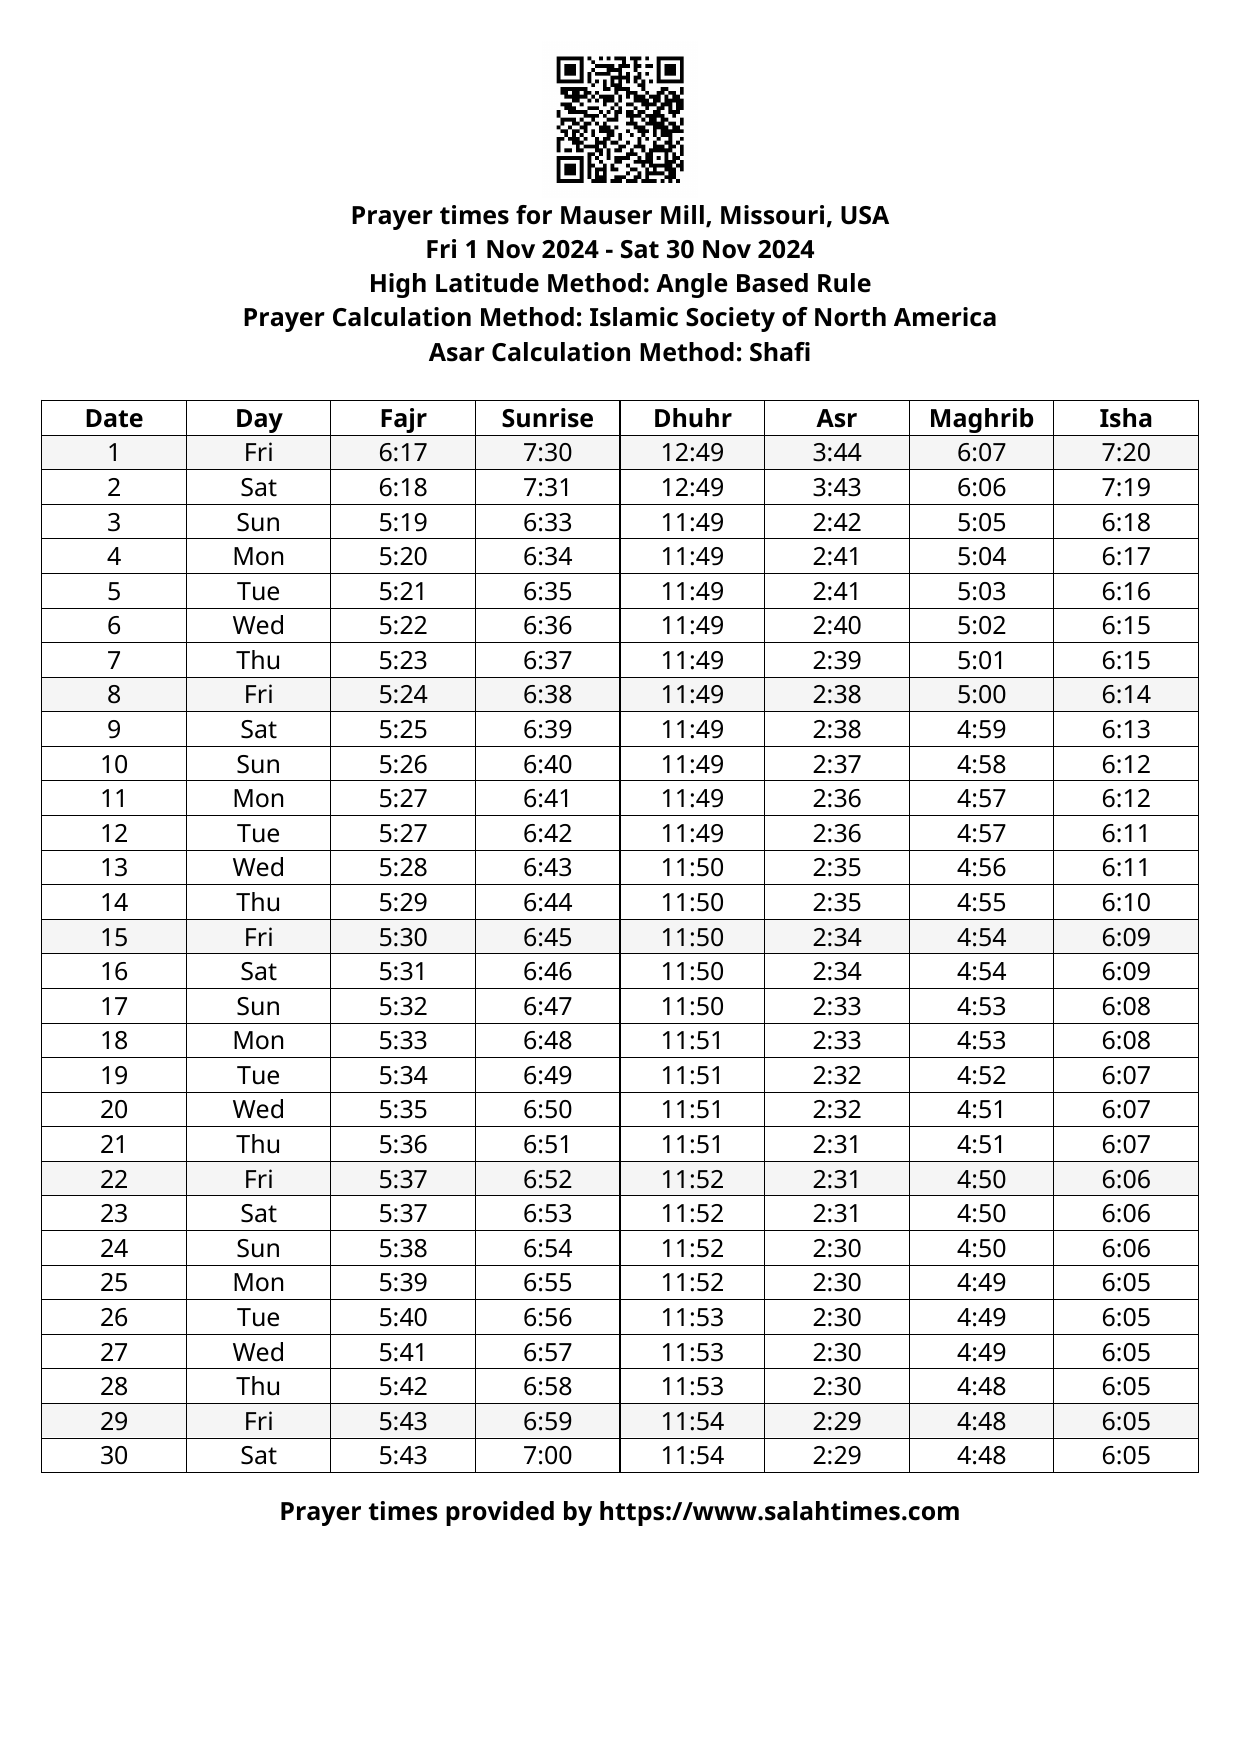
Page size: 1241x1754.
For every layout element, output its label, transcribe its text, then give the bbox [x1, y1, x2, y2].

table_cell 2:29 [765, 1404, 909, 1437]
table_cell 6 [42, 609, 186, 642]
table_cell 11:51 [621, 1024, 764, 1057]
table_cell 5:41 [331, 1335, 475, 1368]
table_cell 11:51 [621, 1058, 764, 1092]
table_cell 6:05 [1054, 1439, 1198, 1472]
table_cell 5:37 [331, 1196, 475, 1230]
table_header Maghrib [910, 401, 1053, 434]
table_cell 5:30 [331, 920, 475, 953]
table_cell 6:05 [1054, 1335, 1198, 1368]
table_cell 5:39 [331, 1266, 475, 1299]
table_cell 5:36 [331, 1127, 475, 1161]
table_cell 4:59 [910, 712, 1053, 746]
table_cell 11:49 [621, 816, 764, 849]
table_cell Fri [187, 678, 330, 711]
table_cell 2:33 [765, 989, 909, 1022]
table_cell 21 [42, 1127, 186, 1161]
table_cell 2:31 [765, 1162, 909, 1195]
table_cell 6:50 [476, 1093, 619, 1126]
table_cell 11:49 [621, 505, 764, 538]
table_cell 23 [42, 1196, 186, 1230]
table_cell 6:43 [476, 851, 619, 884]
table_cell 6:53 [476, 1196, 619, 1230]
table_cell Thu [187, 1369, 330, 1403]
table_cell 6:49 [476, 1058, 619, 1092]
table_cell 4:52 [910, 1058, 1053, 1092]
table_cell 29 [42, 1404, 186, 1437]
table_cell 6:18 [1054, 505, 1198, 538]
table_cell 4:48 [910, 1439, 1053, 1472]
table_cell 11:50 [621, 885, 764, 919]
text Asar Calculation Method: Shafi [42, 334, 1198, 368]
table_cell 6:11 [1054, 816, 1198, 849]
table_header Day [187, 401, 330, 434]
table_cell 5:34 [331, 1058, 475, 1092]
table_cell 2:32 [765, 1058, 909, 1092]
table_cell Mon [187, 781, 330, 815]
text Prayer times for Mauser Mill, Missouri, USA [42, 198, 1198, 232]
table_cell 6:09 [1054, 920, 1198, 953]
table_cell 22 [42, 1162, 186, 1195]
table_cell 7:31 [476, 470, 619, 504]
table_cell 5:24 [331, 678, 475, 711]
table_cell 6:05 [1054, 1300, 1198, 1334]
table_cell 4:53 [910, 1024, 1053, 1057]
table_cell 6:13 [1054, 712, 1198, 746]
table_cell 5:37 [331, 1162, 475, 1195]
table_cell 5:26 [331, 747, 475, 780]
table_cell 2:30 [765, 1335, 909, 1368]
table_cell 4:54 [910, 920, 1053, 953]
table_cell 11:52 [621, 1231, 764, 1264]
table_header Dhuhr [621, 401, 764, 434]
table_cell 5:42 [331, 1369, 475, 1403]
table_cell 18 [42, 1024, 186, 1057]
table_cell 6:39 [476, 712, 619, 746]
table_cell 5:02 [910, 609, 1053, 642]
table_cell 19 [42, 1058, 186, 1092]
table_cell 11:53 [621, 1300, 764, 1334]
table_cell 2:41 [765, 574, 909, 607]
table_cell 2:41 [765, 539, 909, 573]
table_cell 5:27 [331, 816, 475, 849]
table_cell 2:34 [765, 920, 909, 953]
table_cell Fri [187, 920, 330, 953]
table_cell 11:54 [621, 1404, 764, 1437]
table_cell 11:51 [621, 1127, 764, 1161]
table_cell 20 [42, 1093, 186, 1126]
table_cell 8 [42, 678, 186, 711]
table_cell 2:33 [765, 1024, 909, 1057]
table_cell 6:10 [1054, 885, 1198, 919]
table_cell 4:50 [910, 1231, 1053, 1264]
table_cell 2:30 [765, 1266, 909, 1299]
table_cell 14 [42, 885, 186, 919]
table_cell Sun [187, 1231, 330, 1264]
table_cell 6:05 [1054, 1404, 1198, 1437]
table_cell 17 [42, 989, 186, 1022]
table_cell 3:43 [765, 470, 909, 504]
table_cell 2:36 [765, 816, 909, 849]
table_cell Sat [187, 1196, 330, 1230]
table_cell 4:51 [910, 1127, 1053, 1161]
table_cell Tue [187, 574, 330, 607]
table_cell 11:52 [621, 1266, 764, 1299]
table_cell 2:32 [765, 1093, 909, 1126]
table_cell 6:06 [1054, 1196, 1198, 1230]
table_cell 11:49 [621, 747, 764, 780]
table_cell 10 [42, 747, 186, 780]
table_cell 24 [42, 1231, 186, 1264]
table_cell 4:48 [910, 1369, 1053, 1403]
table_cell 5:32 [331, 989, 475, 1022]
table_cell 6:14 [1054, 678, 1198, 711]
table_cell 2:30 [765, 1231, 909, 1264]
picture [542, 41, 699, 198]
table_cell 6:36 [476, 609, 619, 642]
table_cell Mon [187, 1266, 330, 1299]
table_cell 2:40 [765, 609, 909, 642]
table_cell 4:49 [910, 1335, 1053, 1368]
table_cell 5:27 [331, 781, 475, 815]
table_cell 11:49 [621, 609, 764, 642]
table_cell 6:16 [1054, 574, 1198, 607]
table_cell 5:33 [331, 1024, 475, 1057]
table_cell Mon [187, 1024, 330, 1057]
table_cell 2:31 [765, 1127, 909, 1161]
table_cell 2:35 [765, 885, 909, 919]
table_cell 25 [42, 1266, 186, 1299]
table_cell 5:29 [331, 885, 475, 919]
table_cell 11:54 [621, 1439, 764, 1472]
table_cell Thu [187, 1127, 330, 1161]
table_cell 2:34 [765, 954, 909, 988]
table_cell 6:07 [1054, 1093, 1198, 1126]
table_cell 5:43 [331, 1439, 475, 1472]
table_cell 6:08 [1054, 1024, 1198, 1057]
table_cell 4:49 [910, 1300, 1053, 1334]
table_cell 5:03 [910, 574, 1053, 607]
table_cell 6:51 [476, 1127, 619, 1161]
table_cell Sun [187, 747, 330, 780]
table_cell 7:20 [1054, 436, 1198, 469]
table_cell 3 [42, 505, 186, 538]
table_cell 6:54 [476, 1231, 619, 1264]
table_cell 2:30 [765, 1369, 909, 1403]
table_cell 6:06 [910, 470, 1053, 504]
table_cell 15 [42, 920, 186, 953]
table_cell 2:36 [765, 781, 909, 815]
table_cell 5:25 [331, 712, 475, 746]
table_cell 5:23 [331, 643, 475, 677]
table_cell 11 [42, 781, 186, 815]
table_cell 2:37 [765, 747, 909, 780]
table_cell 1 [42, 436, 186, 469]
table_cell 11:49 [621, 643, 764, 677]
table_cell 2:38 [765, 678, 909, 711]
table_cell Wed [187, 1335, 330, 1368]
table_cell 6:46 [476, 954, 619, 988]
table_cell 4:57 [910, 781, 1053, 815]
table_cell 6:15 [1054, 609, 1198, 642]
table_cell 11:53 [621, 1335, 764, 1368]
table_cell 5:00 [910, 678, 1053, 711]
text Fri 1 Nov 2024 - Sat 30 Nov 2024 [42, 232, 1198, 266]
text High Latitude Method: Angle Based Rule [42, 266, 1198, 300]
table_header Sunrise [476, 401, 619, 434]
table_cell 7 [42, 643, 186, 677]
table_header Date [42, 401, 186, 434]
table_cell 6:52 [476, 1162, 619, 1195]
table_cell 4:57 [910, 816, 1053, 849]
table_cell 5:22 [331, 609, 475, 642]
table_cell 3:44 [765, 436, 909, 469]
table_cell 6:59 [476, 1404, 619, 1437]
table_cell 5:05 [910, 505, 1053, 538]
table_cell 7:19 [1054, 470, 1198, 504]
table_cell Sat [187, 470, 330, 504]
table_cell 6:17 [331, 436, 475, 469]
table_cell 2:42 [765, 505, 909, 538]
table_cell 28 [42, 1369, 186, 1403]
table_cell Fri [187, 1404, 330, 1437]
table_cell 7:30 [476, 436, 619, 469]
table_cell 2:38 [765, 712, 909, 746]
table_cell 5:35 [331, 1093, 475, 1126]
table_cell 11:52 [621, 1162, 764, 1195]
table_cell 9 [42, 712, 186, 746]
table_cell 11:49 [621, 712, 764, 746]
table_cell 6:12 [1054, 781, 1198, 815]
table_cell Sun [187, 505, 330, 538]
table_cell Mon [187, 539, 330, 573]
table_cell 6:47 [476, 989, 619, 1022]
table_cell 5:31 [331, 954, 475, 988]
table_cell 4:58 [910, 747, 1053, 780]
table_cell 5:43 [331, 1404, 475, 1437]
table_cell 6:07 [1054, 1127, 1198, 1161]
table_cell 13 [42, 851, 186, 884]
table_header Asr [765, 401, 909, 434]
table_cell 6:42 [476, 816, 619, 849]
table_cell 4:50 [910, 1162, 1053, 1195]
table_cell 6:08 [1054, 989, 1198, 1022]
table_cell 5:19 [331, 505, 475, 538]
table_cell Fri [187, 436, 330, 469]
table_cell 4:56 [910, 851, 1053, 884]
table_cell 4:48 [910, 1404, 1053, 1437]
table_cell 11:49 [621, 574, 764, 607]
table_cell 5 [42, 574, 186, 607]
table_cell Thu [187, 643, 330, 677]
table_cell Tue [187, 816, 330, 849]
table_cell 6:05 [1054, 1369, 1198, 1403]
table_cell 5:21 [331, 574, 475, 607]
table_header Isha [1054, 401, 1198, 434]
table_cell 2:39 [765, 643, 909, 677]
table_cell 5:28 [331, 851, 475, 884]
table_cell 6:57 [476, 1335, 619, 1368]
table_cell 12 [42, 816, 186, 849]
table_cell 6:45 [476, 920, 619, 953]
table_cell 2:31 [765, 1196, 909, 1230]
table_cell 26 [42, 1300, 186, 1334]
table_cell 6:05 [1054, 1266, 1198, 1299]
table_cell 11:52 [621, 1196, 764, 1230]
table_cell 6:41 [476, 781, 619, 815]
table_cell 5:40 [331, 1300, 475, 1334]
table_cell 6:33 [476, 505, 619, 538]
table_cell Tue [187, 1300, 330, 1334]
table_cell 6:11 [1054, 851, 1198, 884]
table_cell 27 [42, 1335, 186, 1368]
table_cell 2:30 [765, 1300, 909, 1334]
table_cell 2 [42, 470, 186, 504]
table_cell 5:04 [910, 539, 1053, 573]
table_cell 6:12 [1054, 747, 1198, 780]
table_cell 5:38 [331, 1231, 475, 1264]
table_cell 4:54 [910, 954, 1053, 988]
table_cell 6:48 [476, 1024, 619, 1057]
table_cell 11:53 [621, 1369, 764, 1403]
table_cell 4:51 [910, 1093, 1053, 1126]
table_cell 16 [42, 954, 186, 988]
table_cell 2:35 [765, 851, 909, 884]
table_cell 6:40 [476, 747, 619, 780]
table_cell 6:06 [1054, 1231, 1198, 1264]
table_cell 11:49 [621, 678, 764, 711]
table_cell Sat [187, 1439, 330, 1472]
table_cell 4:55 [910, 885, 1053, 919]
table_cell Wed [187, 851, 330, 884]
table_cell Sat [187, 712, 330, 746]
table_cell 2:29 [765, 1439, 909, 1472]
text Prayer times provided by https://www.salahtimes.com [42, 1494, 1198, 1528]
table_cell Sat [187, 954, 330, 988]
table_cell Fri [187, 1162, 330, 1195]
table_cell Wed [187, 609, 330, 642]
text Prayer Calculation Method: Islamic Society of North America [42, 300, 1198, 334]
table_cell 6:56 [476, 1300, 619, 1334]
table_cell 30 [42, 1439, 186, 1472]
table_cell 6:06 [1054, 1162, 1198, 1195]
table_cell Wed [187, 1093, 330, 1126]
table_cell Tue [187, 1058, 330, 1092]
table_cell 11:50 [621, 851, 764, 884]
table_cell 11:49 [621, 539, 764, 573]
table_cell 11:49 [621, 781, 764, 815]
table_cell 5:20 [331, 539, 475, 573]
table_cell 11:51 [621, 1093, 764, 1126]
table_cell Sun [187, 989, 330, 1022]
table_cell 6:07 [910, 436, 1053, 469]
table_cell 12:49 [621, 436, 764, 469]
table_cell 6:44 [476, 885, 619, 919]
table_cell 6:18 [331, 470, 475, 504]
table_cell Thu [187, 885, 330, 919]
table_cell 6:37 [476, 643, 619, 677]
table_cell 4:50 [910, 1196, 1053, 1230]
table_cell 6:38 [476, 678, 619, 711]
table_cell 4 [42, 539, 186, 573]
table_cell 6:07 [1054, 1058, 1198, 1092]
table_cell 12:49 [621, 470, 764, 504]
table_cell 6:55 [476, 1266, 619, 1299]
table_cell 11:50 [621, 954, 764, 988]
table_cell 4:53 [910, 989, 1053, 1022]
table_cell 6:58 [476, 1369, 619, 1403]
table_cell 6:09 [1054, 954, 1198, 988]
table_cell 5:01 [910, 643, 1053, 677]
table_cell 11:50 [621, 920, 764, 953]
table_cell 6:15 [1054, 643, 1198, 677]
table_cell 4:49 [910, 1266, 1053, 1299]
table_cell 11:50 [621, 989, 764, 1022]
table_cell 6:34 [476, 539, 619, 573]
table_cell 6:35 [476, 574, 619, 607]
table_cell 7:00 [476, 1439, 619, 1472]
table_cell 6:17 [1054, 539, 1198, 573]
table_header Fajr [331, 401, 475, 434]
